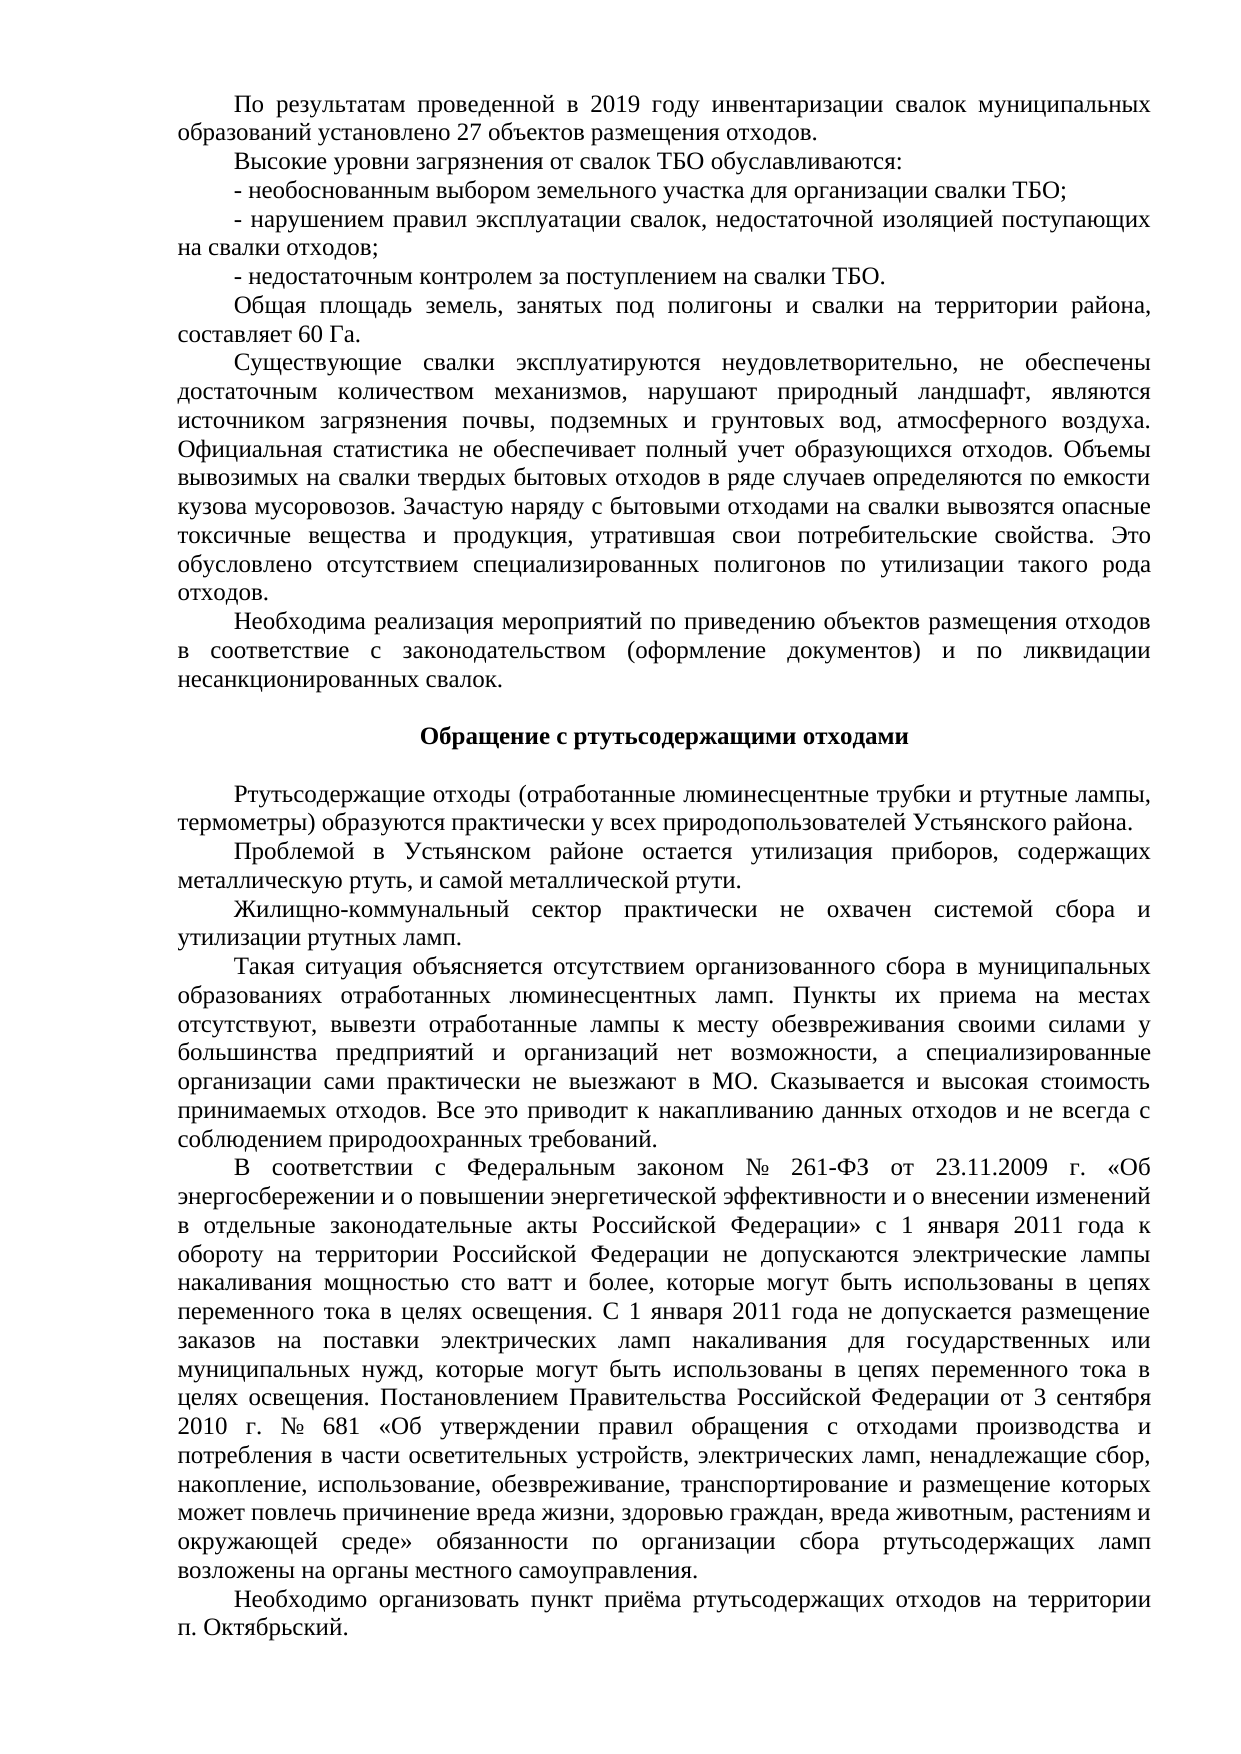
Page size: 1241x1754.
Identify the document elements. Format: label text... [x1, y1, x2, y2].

text Существующие свалки эксплуатируются неудовлетворительно, не обеспечены достаточным количеством механизмов, нарушают природный ландшафт, являются источником загрязнения почвы, подземных и грунтовых вод, атмосферного воздуха. Официальная статистика не обеспечивает полный учет образующихся отходов. Объемы вывозимых на свалки твердых бытовых отходов в ряде случаев определяются по емкости кузова мусоровозов. Зачастую наряду с бытовыми отходами на свалки вывозятся опасные токсичные вещества и продукция, утратившая свои потребительские свойства. Это обусловлено отсутствием специализированных полигонов по утилизации такого рода отходов. [177, 347, 1152, 606]
text Ртутьсодержащие отходы (отработанные люминесцентные трубки и ртутные лампы, термометры) образуются практически у всех природопользователей Устьянского района. [177, 779, 1152, 836]
text Проблемой в Устьянском районе остается утилизация приборов, содержащих металлическую ртуть, и самой металлической ртути. [177, 836, 1152, 894]
text По результатам проведенной в 2019 году инвентаризации свалок муниципальных образований установлено 27 объектов размещения отходов. [177, 89, 1152, 146]
text Общая площадь земель, занятых под полигоны и свалки на территории района, составляет . [177, 290, 1152, 347]
text Необходимо организовать пункт приёма ртутьсодержащих отходов на территории п. Октябрьский. [177, 1584, 1152, 1641]
text Такая ситуация объясняется отсутствием организованного сбора в муниципальных образованиях отработанных люминесцентных ламп. Пункты их приема на местах отсутствуют, вывезти отработанные лампы к месту обезвреживания своими силами у большинства предприятий и организаций нет возможности, а специализированные организации сами практически не выезжают в МО. Сказывается и высокая стоимость принимаемых отходов. Все это приводит к накапливанию данных отходов и не всегда с соблюдением природоохранных требований. [177, 951, 1152, 1152]
text - недостаточным контролем за поступлением на свалки ТБО. [177, 261, 1152, 290]
text Высокие уровни загрязнения от свалок ТБО обуславливаются: [177, 146, 1152, 175]
text - нарушением правил эксплуатации свалок, недостаточной изоляцией поступающих на свалки отходов; [177, 204, 1152, 261]
text Обращение с ртутьсодержащими отходами [177, 721, 1152, 750]
text - необоснованным выбором земельного участка для организации свалки ТБО; [177, 175, 1152, 204]
text Жилищно-коммунальный сектор практически не охвачен системой сбора и утилизации ртутных ламп. [177, 894, 1152, 951]
text Необходима реализация мероприятий по приведению объектов размещения отходов в соответствие с законодательством (оформление документов) и по ликвидации несанкционированных свалок. [177, 606, 1152, 692]
text В соответствии с Федеральным законом № 261-ФЗ от 23.11.2009 г. «Об энергосбережении и о повышении энергетической эффективности и о внесении изменений в отдельные законодательные акты Российской Федерации» с 1 января 2011 года к обороту на территории Российской Федерации не допускаются электрические лампы накаливания мощностью сто ватт и более, которые могут быть использованы в цепях переменного тока в целях освещения. С 1 января 2011 года не допускается размещение заказов на поставки электрических ламп накаливания для государственных или муниципальных нужд, которые могут быть использованы в цепях переменного тока в целях освещения. Постановлением Правительства Российской Федерации от 3 сентября . № 681 «Об утверждении правил обращения с отходами производства и потребления в части осветительных устройств, электрических ламп, ненадлежащие сбор, накопление, использование, обезвреживание, транспортирование и размещение которых может повлечь причинение вреда жизни, здоровью граждан, вреда животным, растениям и окружающей среде» обязанности по организации сбора ртутьсодержащих ламп возложены на органы местного самоуправления. [177, 1152, 1152, 1584]
